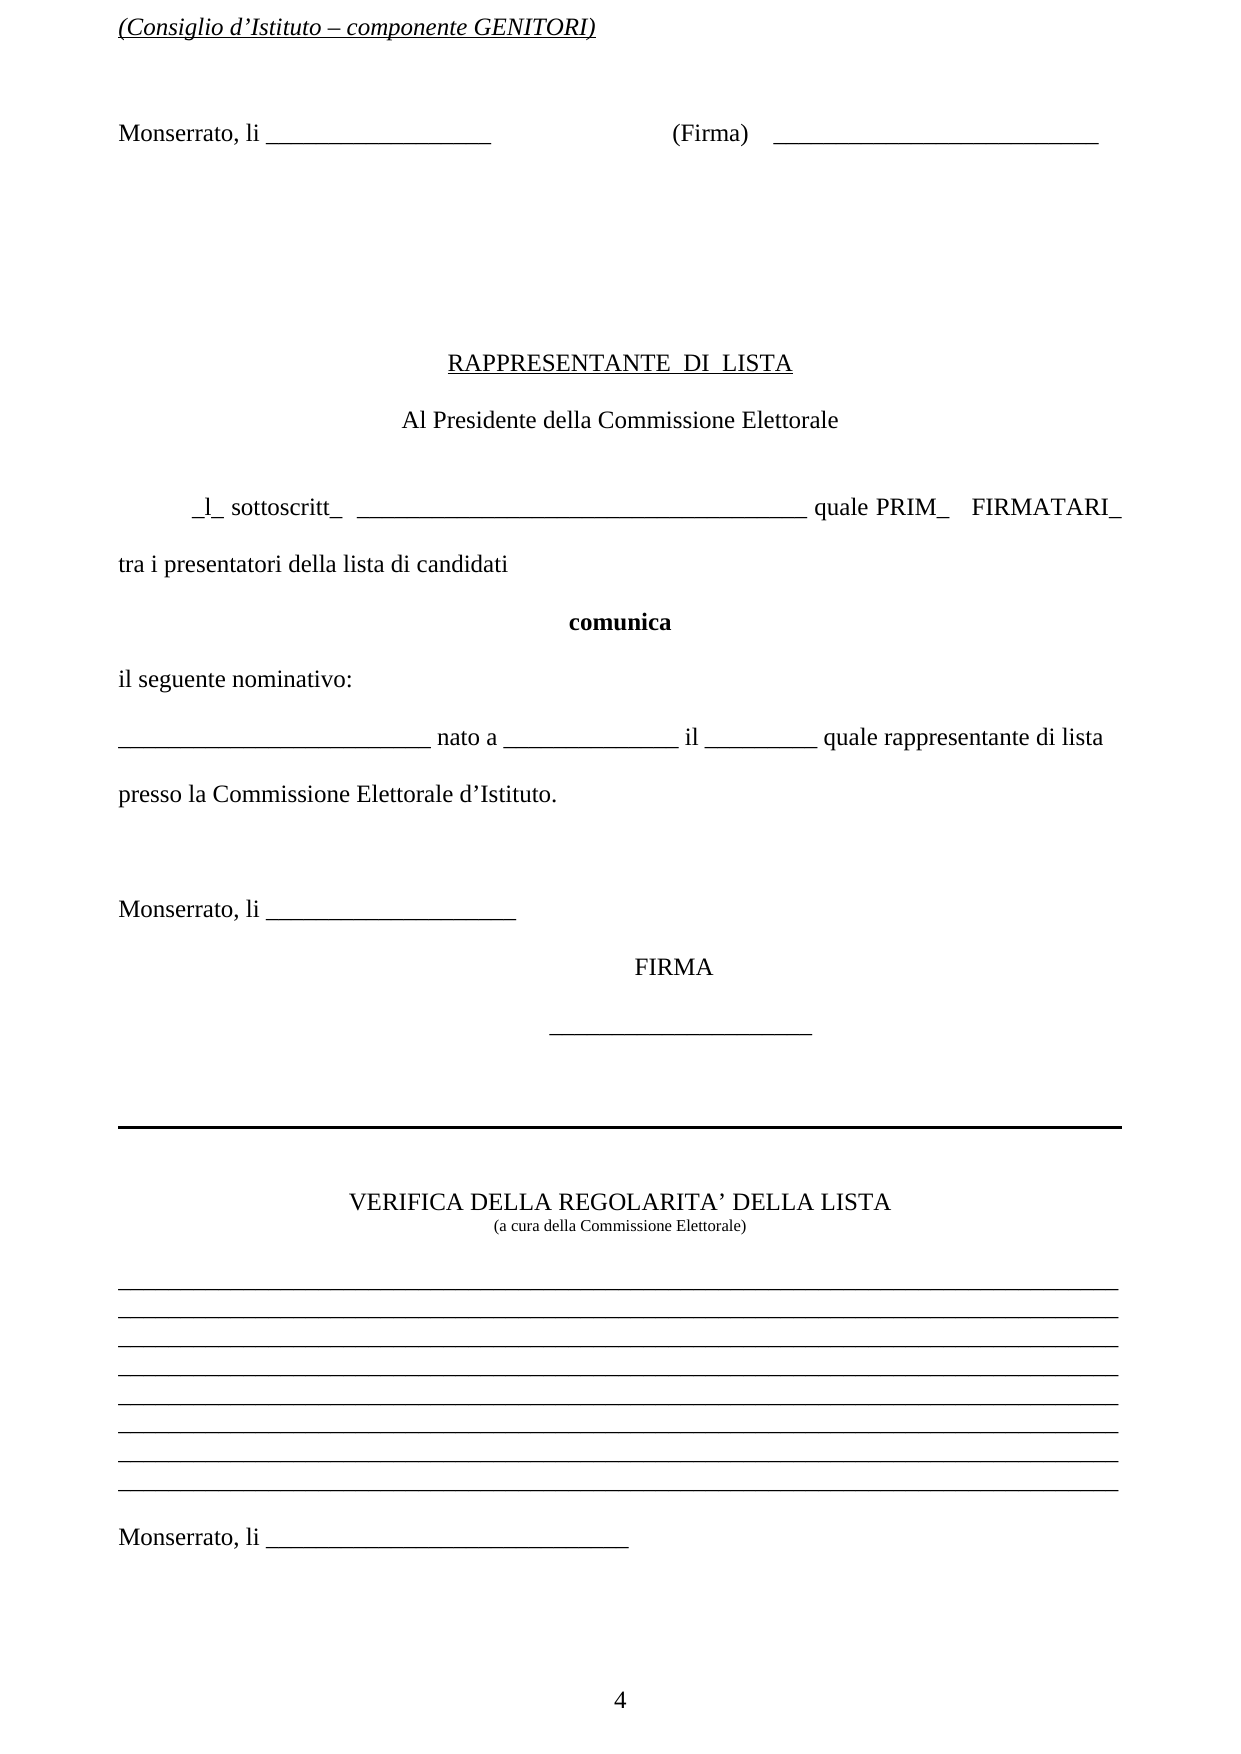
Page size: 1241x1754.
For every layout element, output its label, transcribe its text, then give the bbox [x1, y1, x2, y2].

title RAPPRESENTANTE DI LISTA [118, 348, 1122, 377]
text Al Presidente della Commissione Elettorale [118, 406, 1122, 434]
text ________________________________________________________________________________________________________________________________________________________________________________________________________________________________________________________________________________________________________________________________________________________________________________________________________________________________________________________________________________________________________________________________________________________________________________________________________________________________________________________________ [118, 1264, 1122, 1494]
text Monserrato, li _____________________________ [118, 1522, 1122, 1551]
text _________________________ nato a ______________ il _________ quale rappresentante di lista presso la Commissione Elettorale d’Istituto. [118, 722, 1122, 808]
text il seguente nominativo: [118, 664, 1122, 693]
text FIRMA [118, 952, 1122, 981]
text Monserrato, li ____________________ [118, 894, 1122, 923]
text VERIFICA DELLA REGOLARITA’ DELLA LISTA [118, 1187, 1122, 1216]
text comunica [118, 607, 1122, 636]
text _____________________ [118, 1009, 1122, 1038]
text Monserrato, li __________________ (Firma) __________________________ [118, 118, 1122, 147]
text (a cura della Commissione Elettorale) [118, 1216, 1122, 1235]
text _l_ sottoscritt_ ____________________________________ quale PRIM_ FIRMATARI_ tra i presentatori della lista di candidati [118, 492, 1122, 578]
